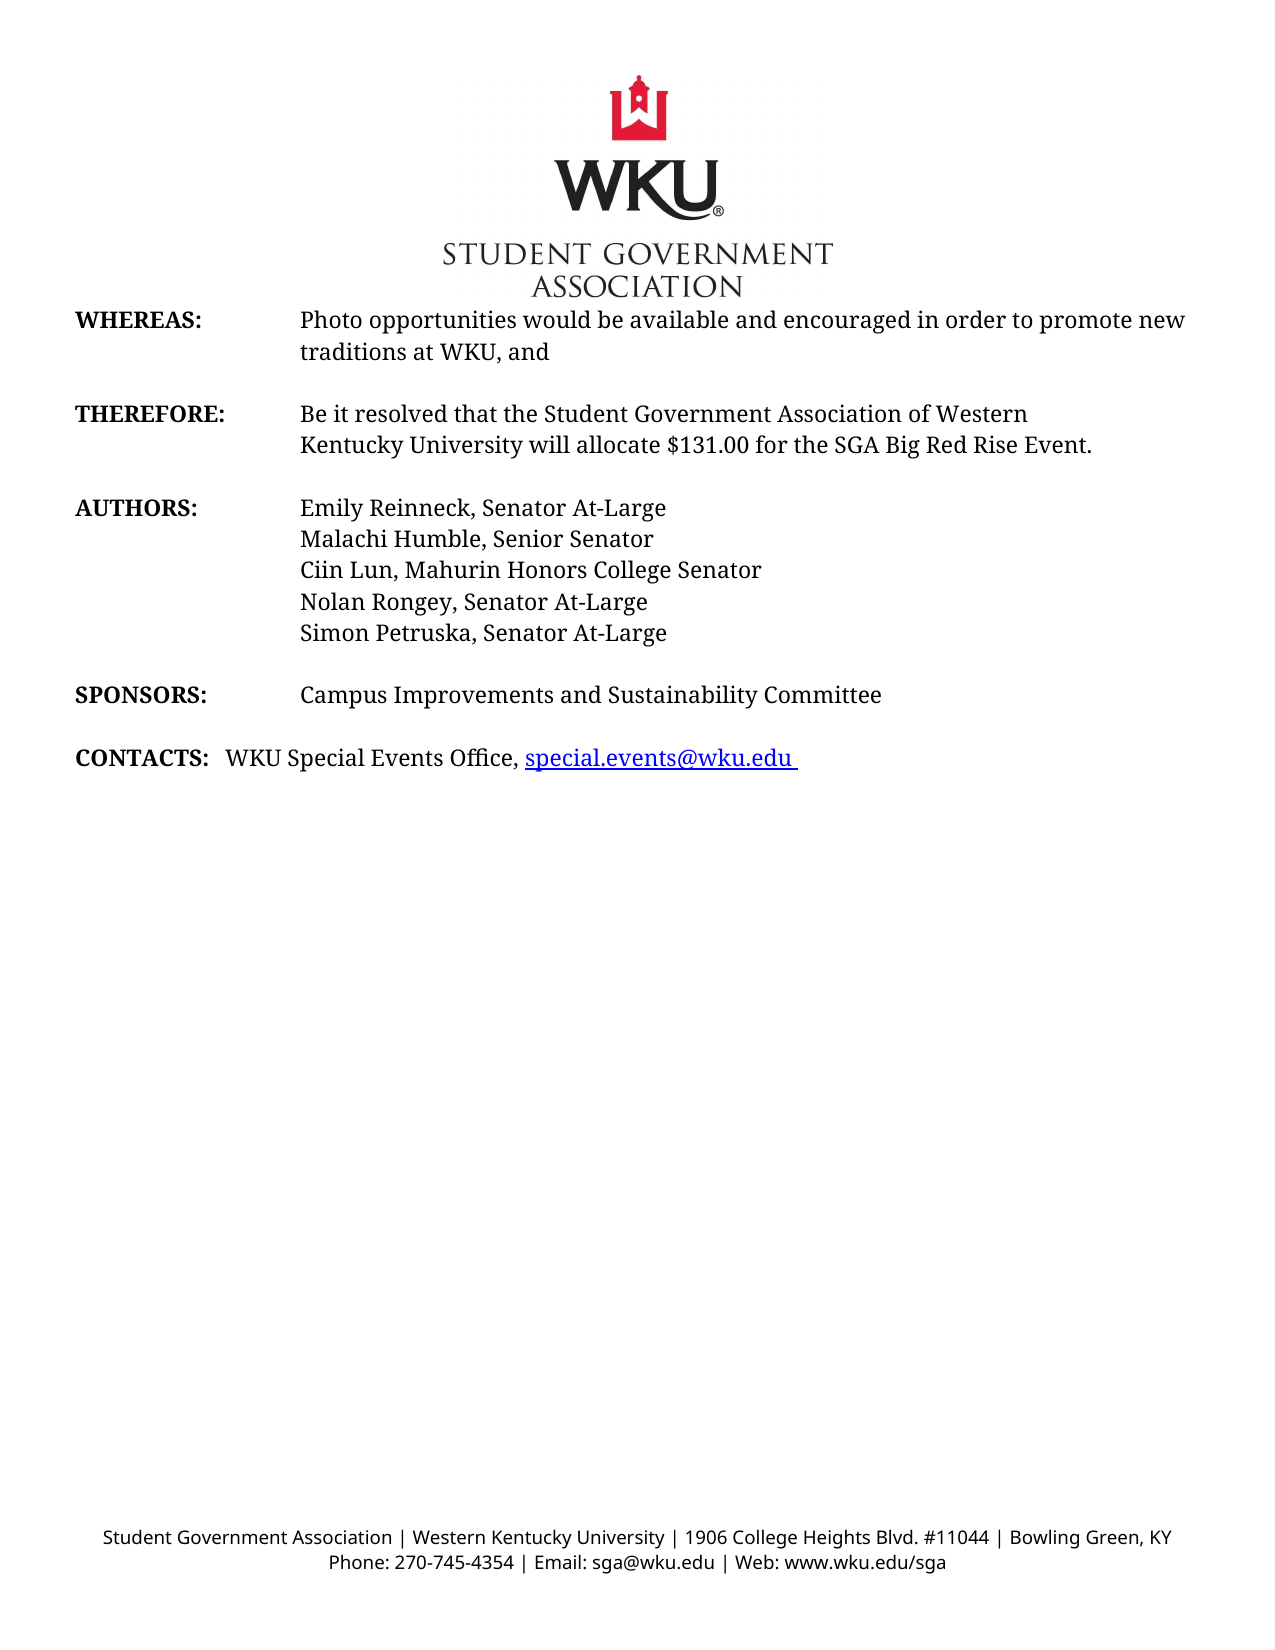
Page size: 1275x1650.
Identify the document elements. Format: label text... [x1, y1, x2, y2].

text Nolan Rongey, Senator At-Large [225, 586, 1200, 617]
text Malachi Humble, Senior Senator [225, 523, 1200, 554]
text SPONSORS: Campus Improvements and Sustainability Committee [75, 679, 1200, 711]
text WHEREAS: Photo opportunities would be available and encouraged in order to promote new traditions at WKU, and [75, 304, 1200, 367]
text THEREFORE: Be it resolved that the Student Government Association of Western Kentucky University will allocate $131.00 for the SGA Big Red Rise Event. [75, 398, 1200, 461]
picture [441, 75, 834, 305]
text AUTHORS: Emily Reinneck, Senator At-Large [75, 492, 1200, 523]
text Simon Petruska, Senator At-Large [225, 617, 1200, 648]
text CONTACTS: WKU Special Events Office, special.events@wku.edu [75, 742, 1200, 773]
text Ciin Lun, Mahurin Honors College Senator [225, 554, 1200, 586]
